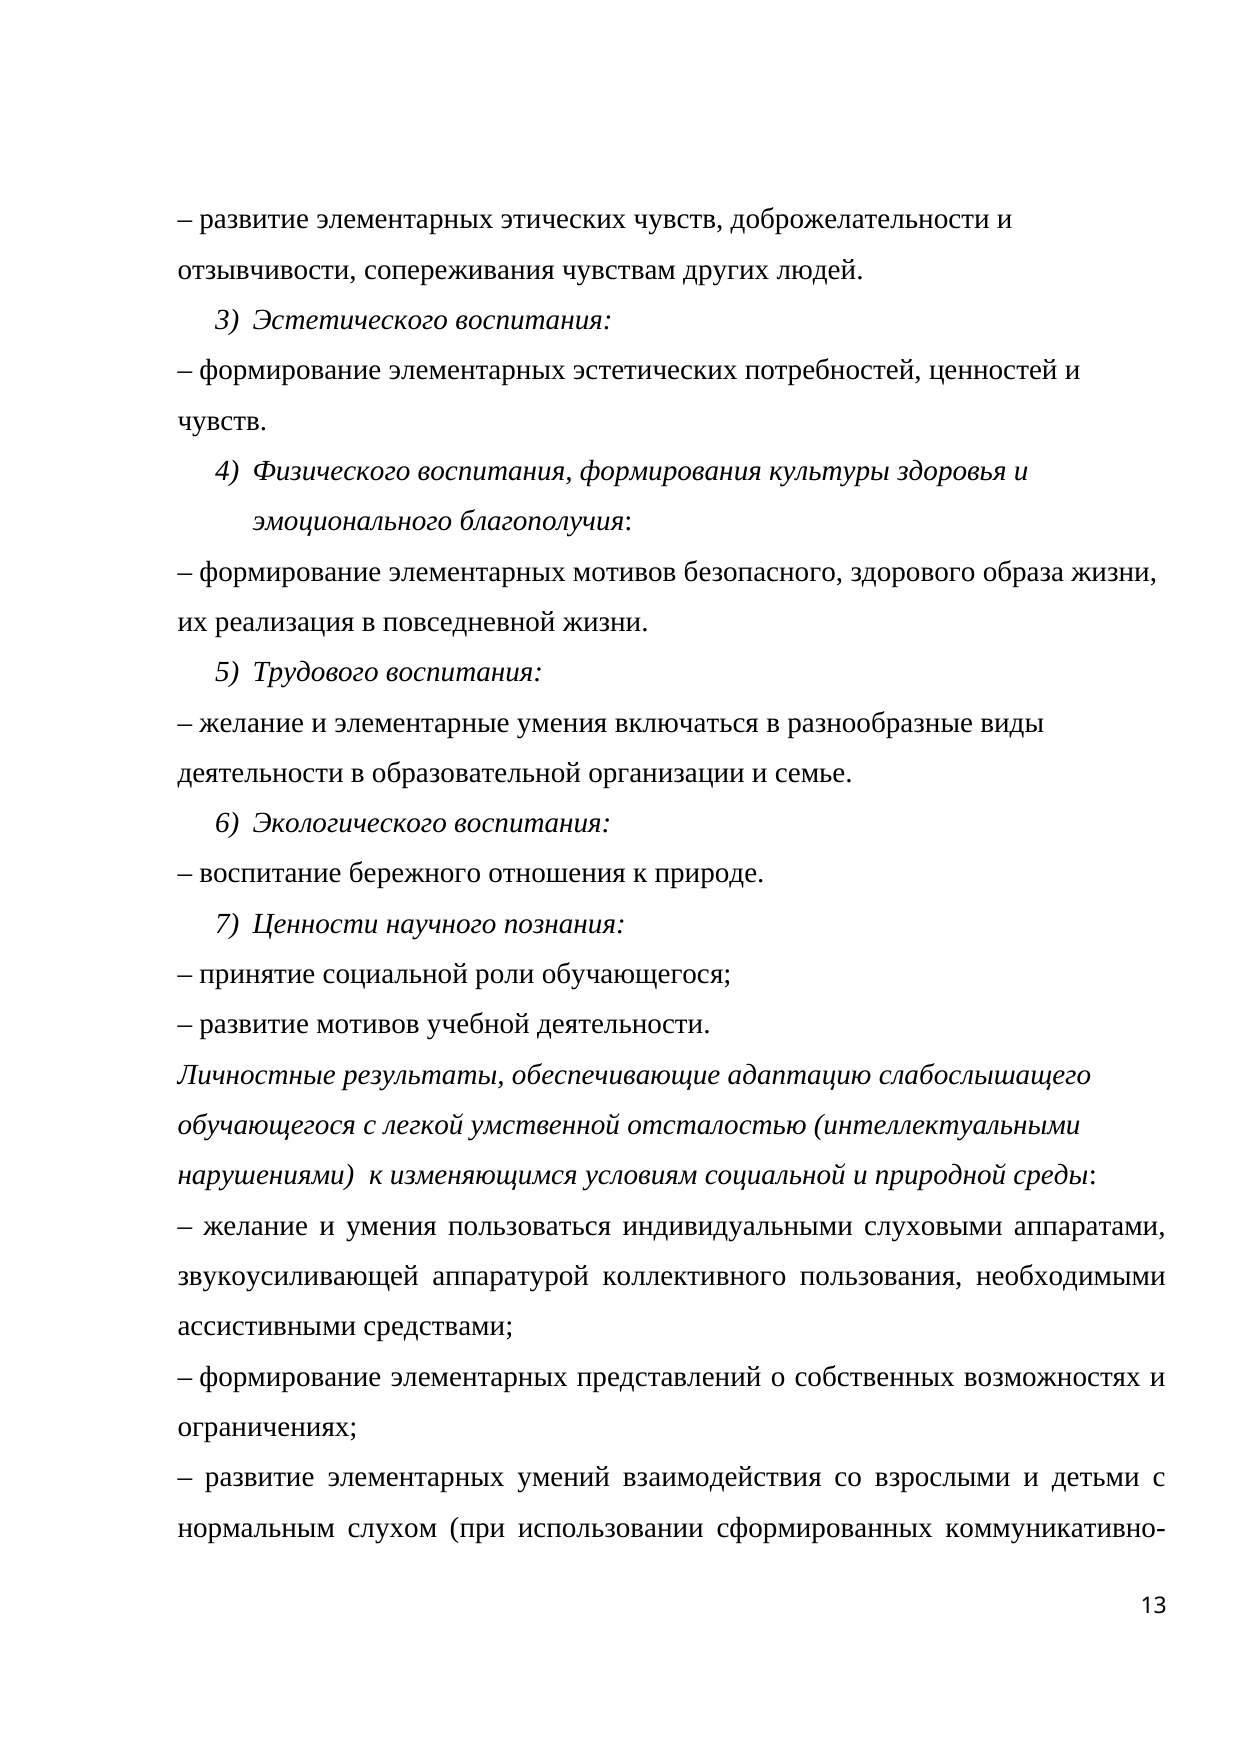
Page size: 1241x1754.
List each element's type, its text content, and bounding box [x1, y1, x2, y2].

list Экологического воспитания: [215, 805, 1166, 839]
text – принятие социальной роли обучающегося; [177, 956, 1166, 990]
text – развитие мотивов учебной деятельности. [177, 1007, 1166, 1040]
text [177, 1459, 1166, 1543]
text – формирование элементарных мотивов безопасного, здорового образа жизни, их реализация в повседневной жизни. [177, 554, 1166, 638]
list Эстетического воспитания: [215, 302, 1166, 336]
text – развитие элементарных этических чувств, доброжелательности и отзывчивости, сопереживания чувствам других людей. [177, 202, 1166, 285]
text – желание и элементарные умения включаться в разнообразные виды деятельности в образовательной организации и семье. [177, 705, 1166, 788]
text – желание и умения пользоваться индивидуальными слуховыми аппаратами, звукоусиливающей аппаратурой коллективного пользования, необходимыми ассистивными средствами; [177, 1208, 1166, 1342]
list Физического воспитания, формирования культуры здоровья и эмоционального благополучия: [215, 453, 1166, 537]
text – формирование элементарных представлений о собственных возможностях и ограничениях; [177, 1359, 1166, 1443]
text – формирование элементарных эстетических потребностей, ценностей и чувств. [177, 352, 1166, 436]
list Трудового воспитания: [215, 654, 1166, 688]
list Ценности научного познания: [215, 906, 1166, 939]
text Личностные результаты, обеспечивающие адаптацию слабослышащего обучающегося с легкой умственной отсталостью (интеллектуальными нарушениями) к изменяющимся условиям социальной и природной среды: [177, 1057, 1166, 1191]
text – воспитание бережного отношения к природе. [177, 856, 1166, 889]
